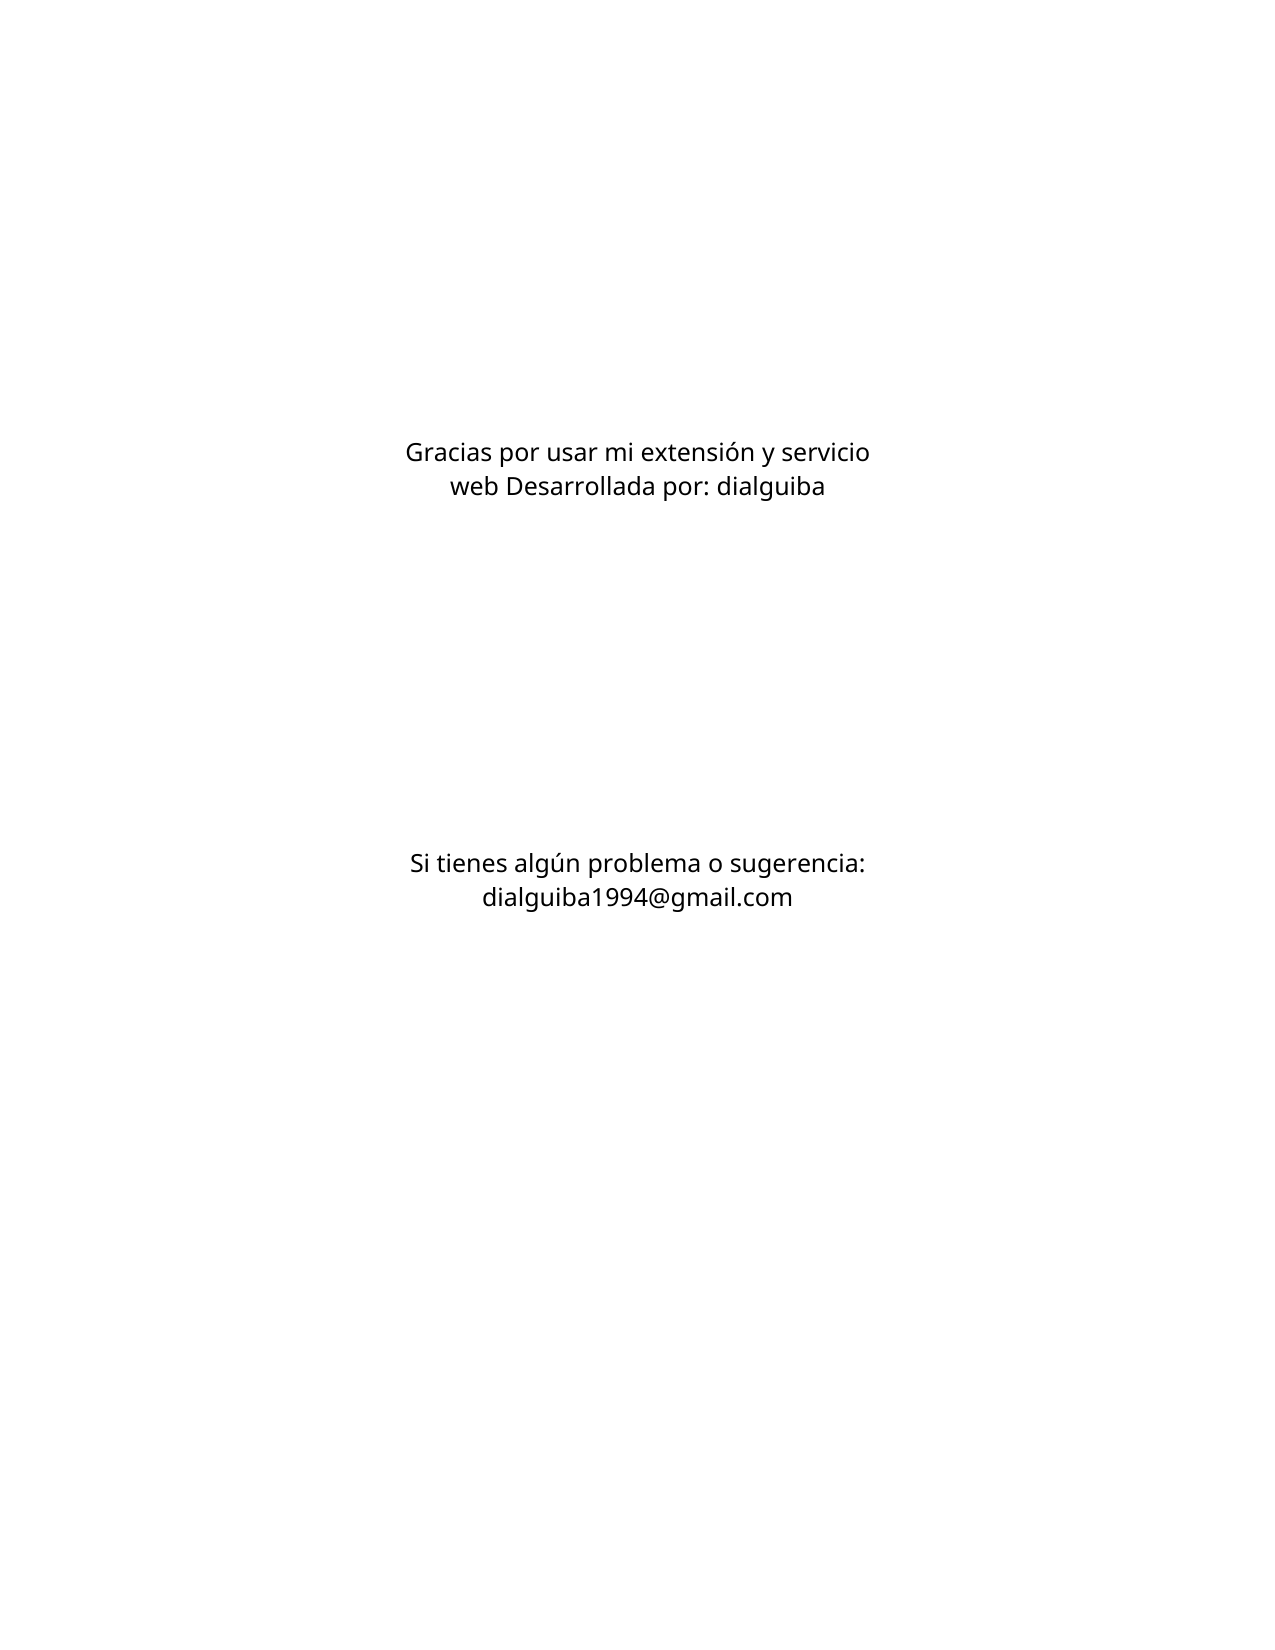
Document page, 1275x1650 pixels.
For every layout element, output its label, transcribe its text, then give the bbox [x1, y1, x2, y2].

text Si tienes algún problema o sugerencia: dialguiba1994@gmail.com [269, 845, 1006, 913]
text Gracias por usar mi extensión y servicio web Desarrollada por: dialguiba [390, 434, 886, 503]
